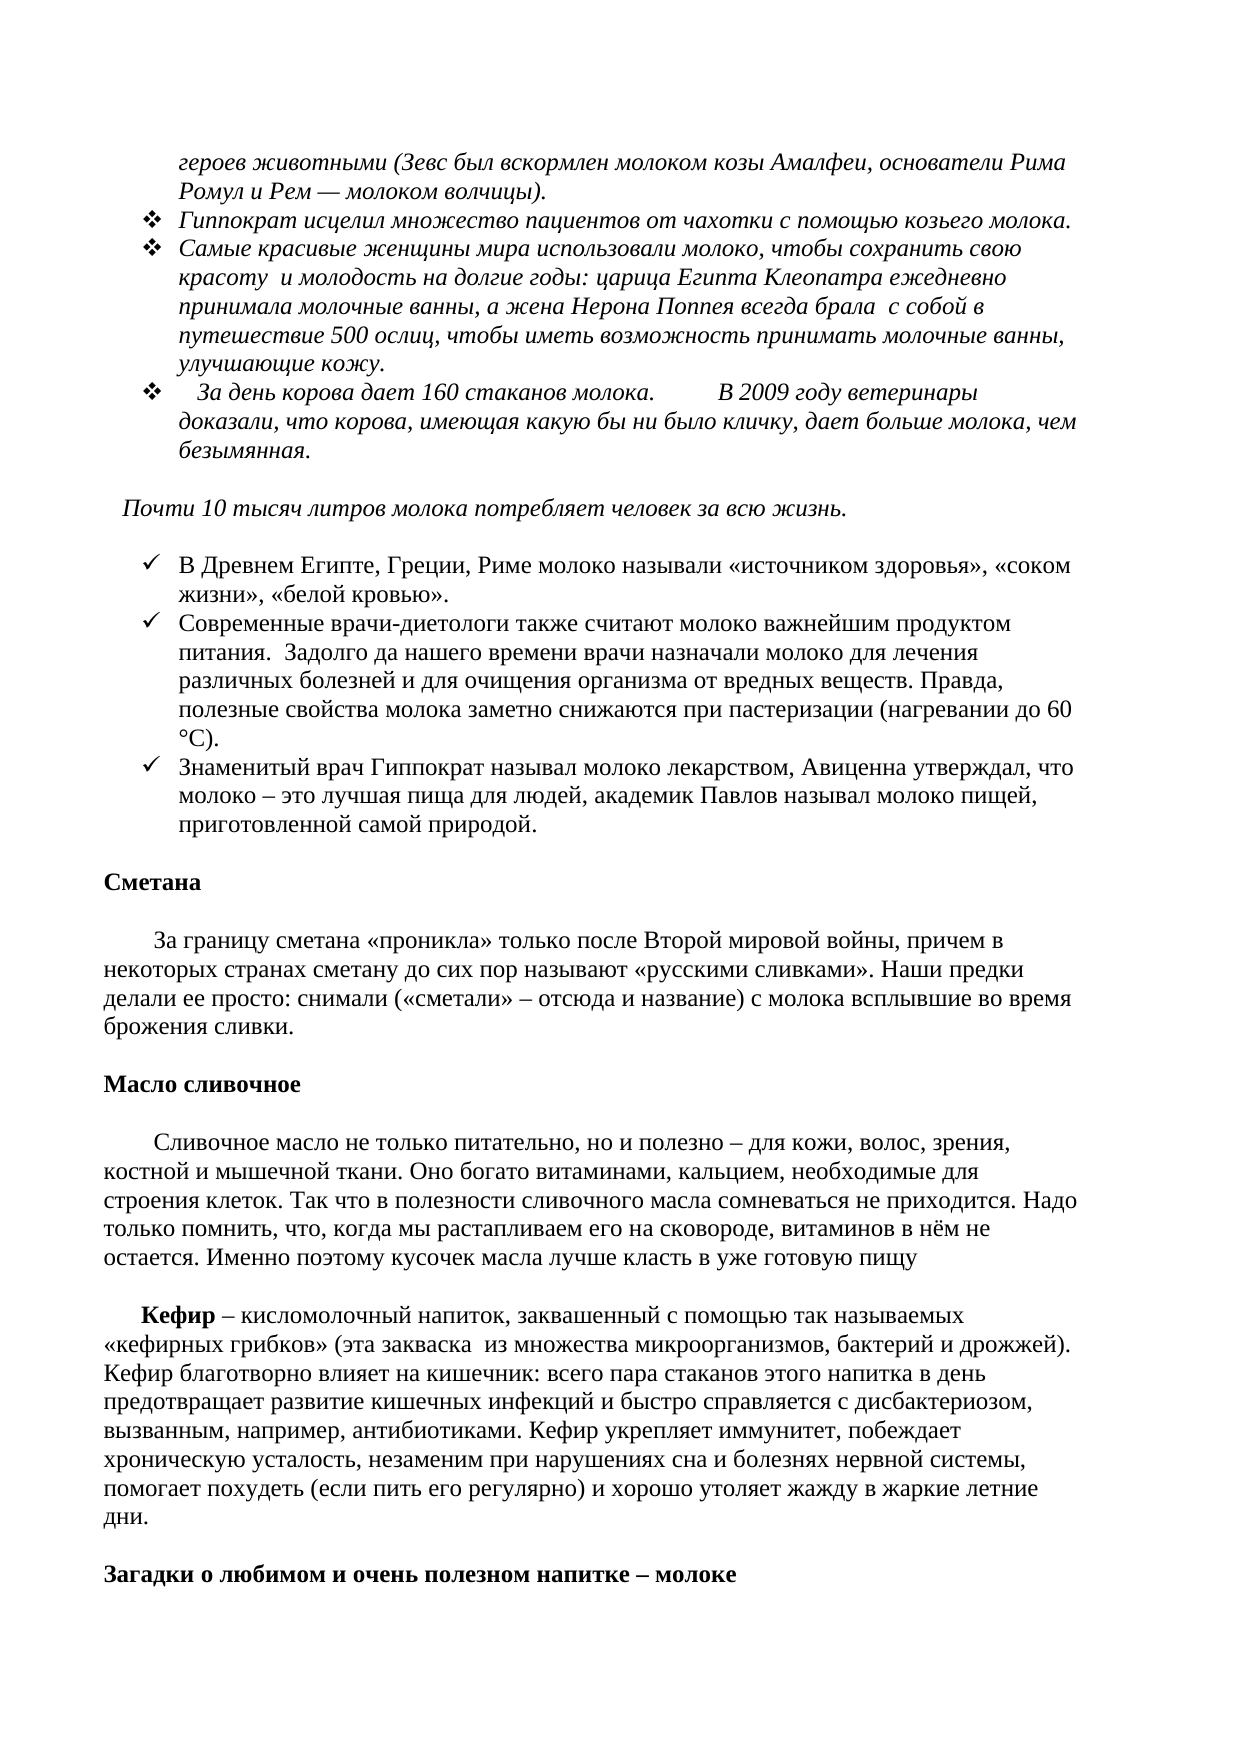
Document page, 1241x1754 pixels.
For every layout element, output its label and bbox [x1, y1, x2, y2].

table_cell [103, 118, 1078, 1617]
